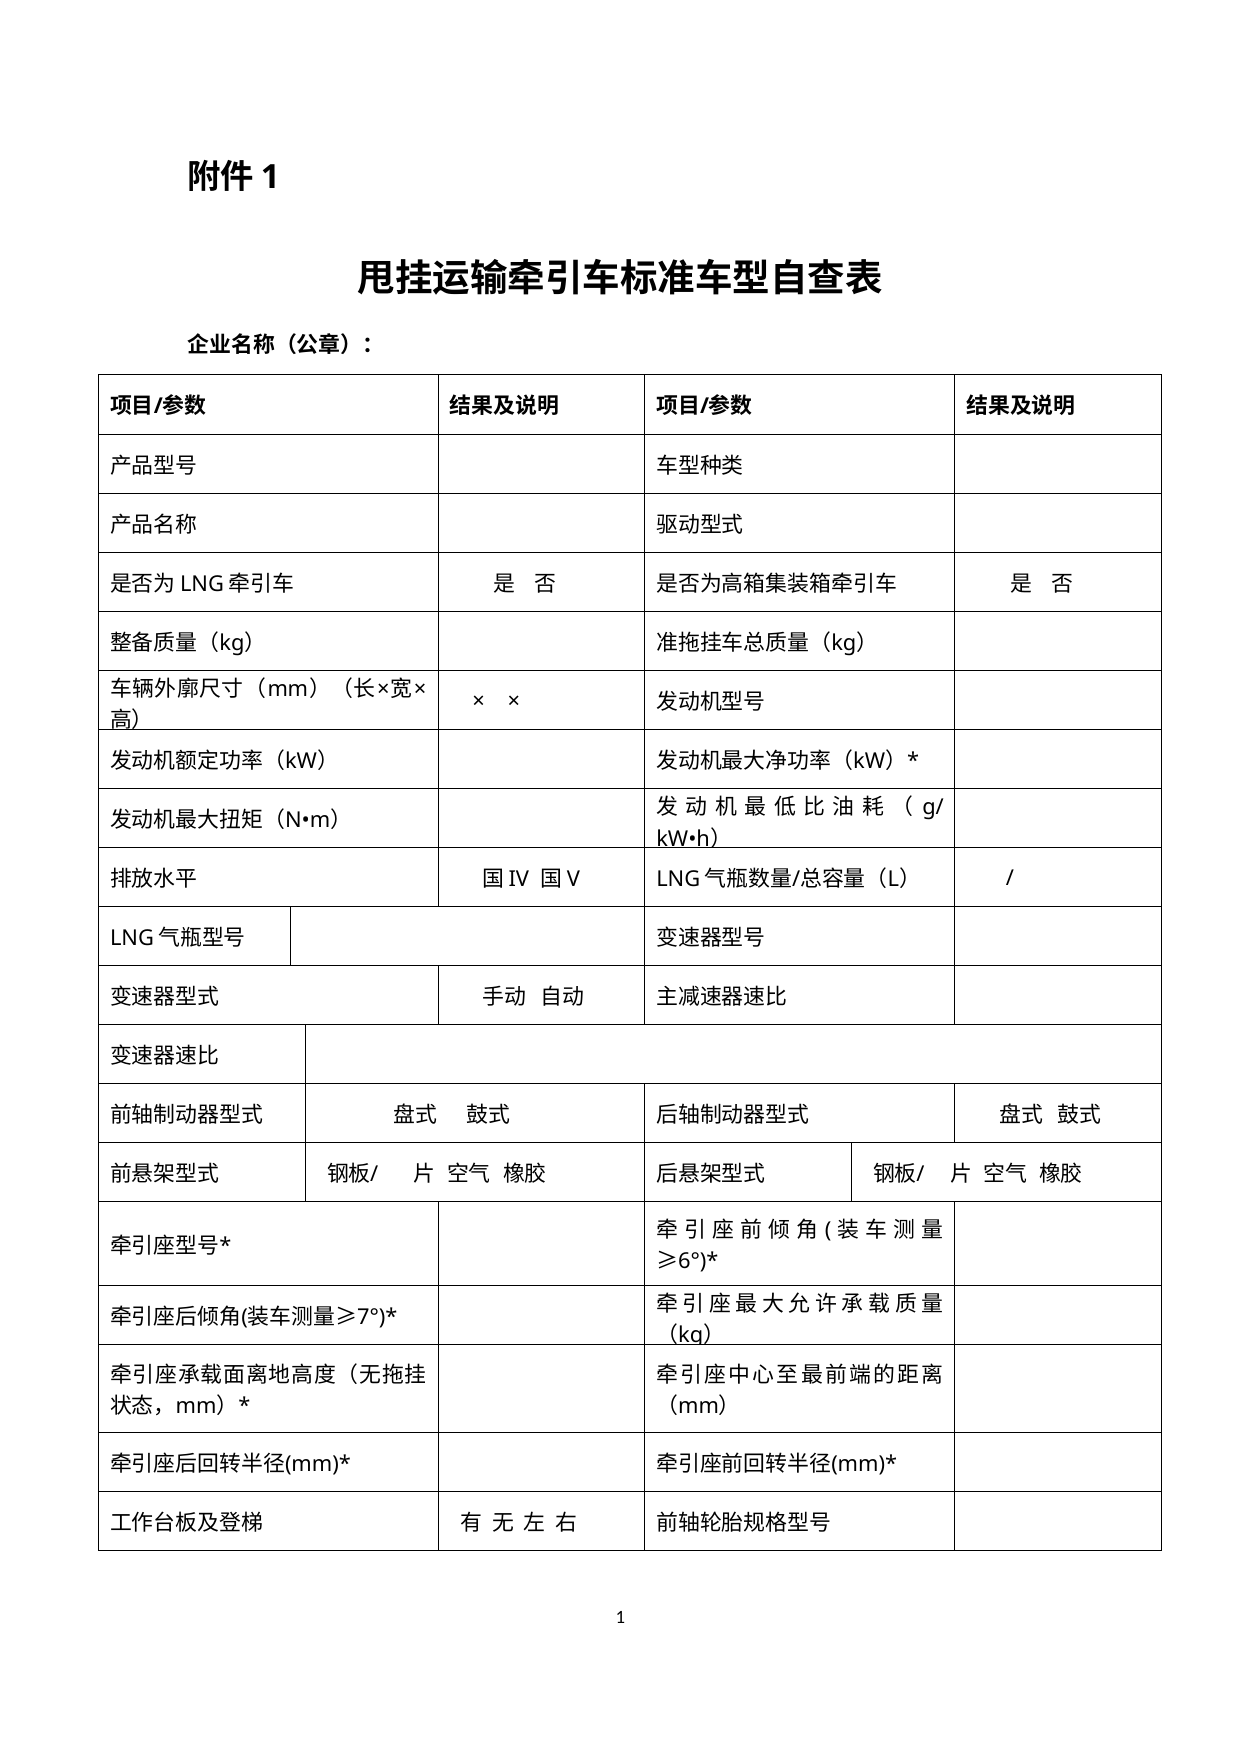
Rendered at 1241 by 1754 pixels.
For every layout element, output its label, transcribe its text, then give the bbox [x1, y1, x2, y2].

table_cell 是否为高箱集装箱牵引车 [645, 553, 954, 611]
table_cell 车型种类 [645, 435, 954, 492]
table_cell 牵引座最大允许承载质量（kg） [645, 1286, 954, 1344]
table_cell 牵引座中心至最前端的距离（mm） [645, 1345, 954, 1432]
table_cell [955, 671, 1161, 729]
table_cell [955, 730, 1161, 788]
table_cell [955, 612, 1161, 670]
table_cell 发动机最低比油耗（g/kW•h） [645, 789, 954, 847]
table_cell 发动机额定功率（kW） [99, 730, 438, 788]
table_cell 主减速器速比 [645, 966, 954, 1024]
table_cell 钢板/ 片 空气 橡胶 [852, 1143, 1161, 1201]
table_cell 盘式 鼓式 [306, 1084, 644, 1142]
table_cell 产品名称 [99, 494, 438, 552]
table_cell [439, 612, 644, 670]
table_cell [955, 907, 1161, 965]
table_cell 发动机型号 [645, 671, 954, 729]
table_cell 是 否 [955, 553, 1161, 611]
table_cell LNG气瓶数量/总容量（L） [645, 848, 954, 906]
table_cell 有 无 左 右 [439, 1492, 644, 1550]
table_cell [291, 907, 644, 965]
table_cell [955, 1286, 1161, 1344]
table_cell 准拖挂车总质量（kg） [645, 612, 954, 670]
table_cell [955, 1492, 1161, 1550]
table_cell 后轴制动器型式 [645, 1084, 954, 1142]
table_cell 盘式 鼓式 [955, 1084, 1161, 1142]
table_cell / [955, 848, 1161, 906]
table_cell 牵引座型号* [99, 1202, 438, 1285]
table_cell [955, 1433, 1161, 1491]
table_cell [955, 966, 1161, 1024]
table_cell [955, 494, 1161, 552]
table_cell LNG气瓶型号 [99, 907, 290, 965]
text 甩挂运输牵引车标准车型自查表 [187, 248, 1053, 302]
table_cell 整备质量（kg） [99, 612, 438, 670]
table_cell 产品型号 [99, 435, 438, 492]
table_cell 变速器速比 [99, 1025, 305, 1083]
table_cell 是否为LNG牵引车 [99, 553, 438, 611]
table_header 结果及说明 [955, 375, 1161, 433]
table_cell [439, 1202, 644, 1285]
table_cell 牵引座前回转半径(mm)* [645, 1433, 954, 1491]
table_cell [306, 1025, 1161, 1083]
table_cell 前轴制动器型式 [99, 1084, 305, 1142]
table_cell 前悬架型式 [99, 1143, 305, 1201]
table_cell 驱动型式 [645, 494, 954, 552]
table_cell [439, 1433, 644, 1491]
table_cell 牵引座承载面离地高度（无拖挂状态，mm）* [99, 1345, 438, 1432]
table_cell 发动机最大扭矩（N•m） [99, 789, 438, 847]
table_header 项目/参数 [645, 375, 954, 433]
table_cell [439, 494, 644, 552]
table_cell 工作台板及登梯 [99, 1492, 438, 1550]
table_cell [955, 1202, 1161, 1285]
table_cell 车辆外廓尺寸（mm）（长×宽×高） [99, 671, 438, 729]
table_cell [955, 1345, 1161, 1432]
table_cell 变速器型号 [645, 907, 954, 965]
table_cell 牵引座前倾角(装车测量≥6°)* [645, 1202, 954, 1285]
table_cell [439, 435, 644, 492]
table_cell [439, 789, 644, 847]
table_cell 牵引座后回转半径(mm)* [99, 1433, 438, 1491]
table_cell 后悬架型式 [645, 1143, 851, 1201]
table_cell 手动 自动 [439, 966, 644, 1024]
table_header 结果及说明 [439, 375, 644, 433]
table_cell [439, 1286, 644, 1344]
table_cell 前轴轮胎规格型号 [645, 1492, 954, 1550]
table_cell 国IV 国V [439, 848, 644, 906]
table_cell [439, 730, 644, 788]
table_cell 钢板/ 片 空气 橡胶 [306, 1143, 644, 1201]
table_cell 发动机最大净功率（kW）* [645, 730, 954, 788]
table_cell [439, 1345, 644, 1432]
table_header 项目/参数 [99, 375, 438, 433]
text 附件1 [187, 150, 1053, 198]
table_cell 变速器型式 [99, 966, 438, 1024]
table_cell 排放水平 [99, 848, 438, 906]
table_cell [955, 789, 1161, 847]
text 企业名称（公章）： [187, 327, 1053, 358]
table_cell 是 否 [439, 553, 644, 611]
table_cell × × [439, 671, 644, 729]
table_cell [955, 435, 1161, 492]
table_cell 牵引座后倾角(装车测量≥7°)* [99, 1286, 438, 1344]
